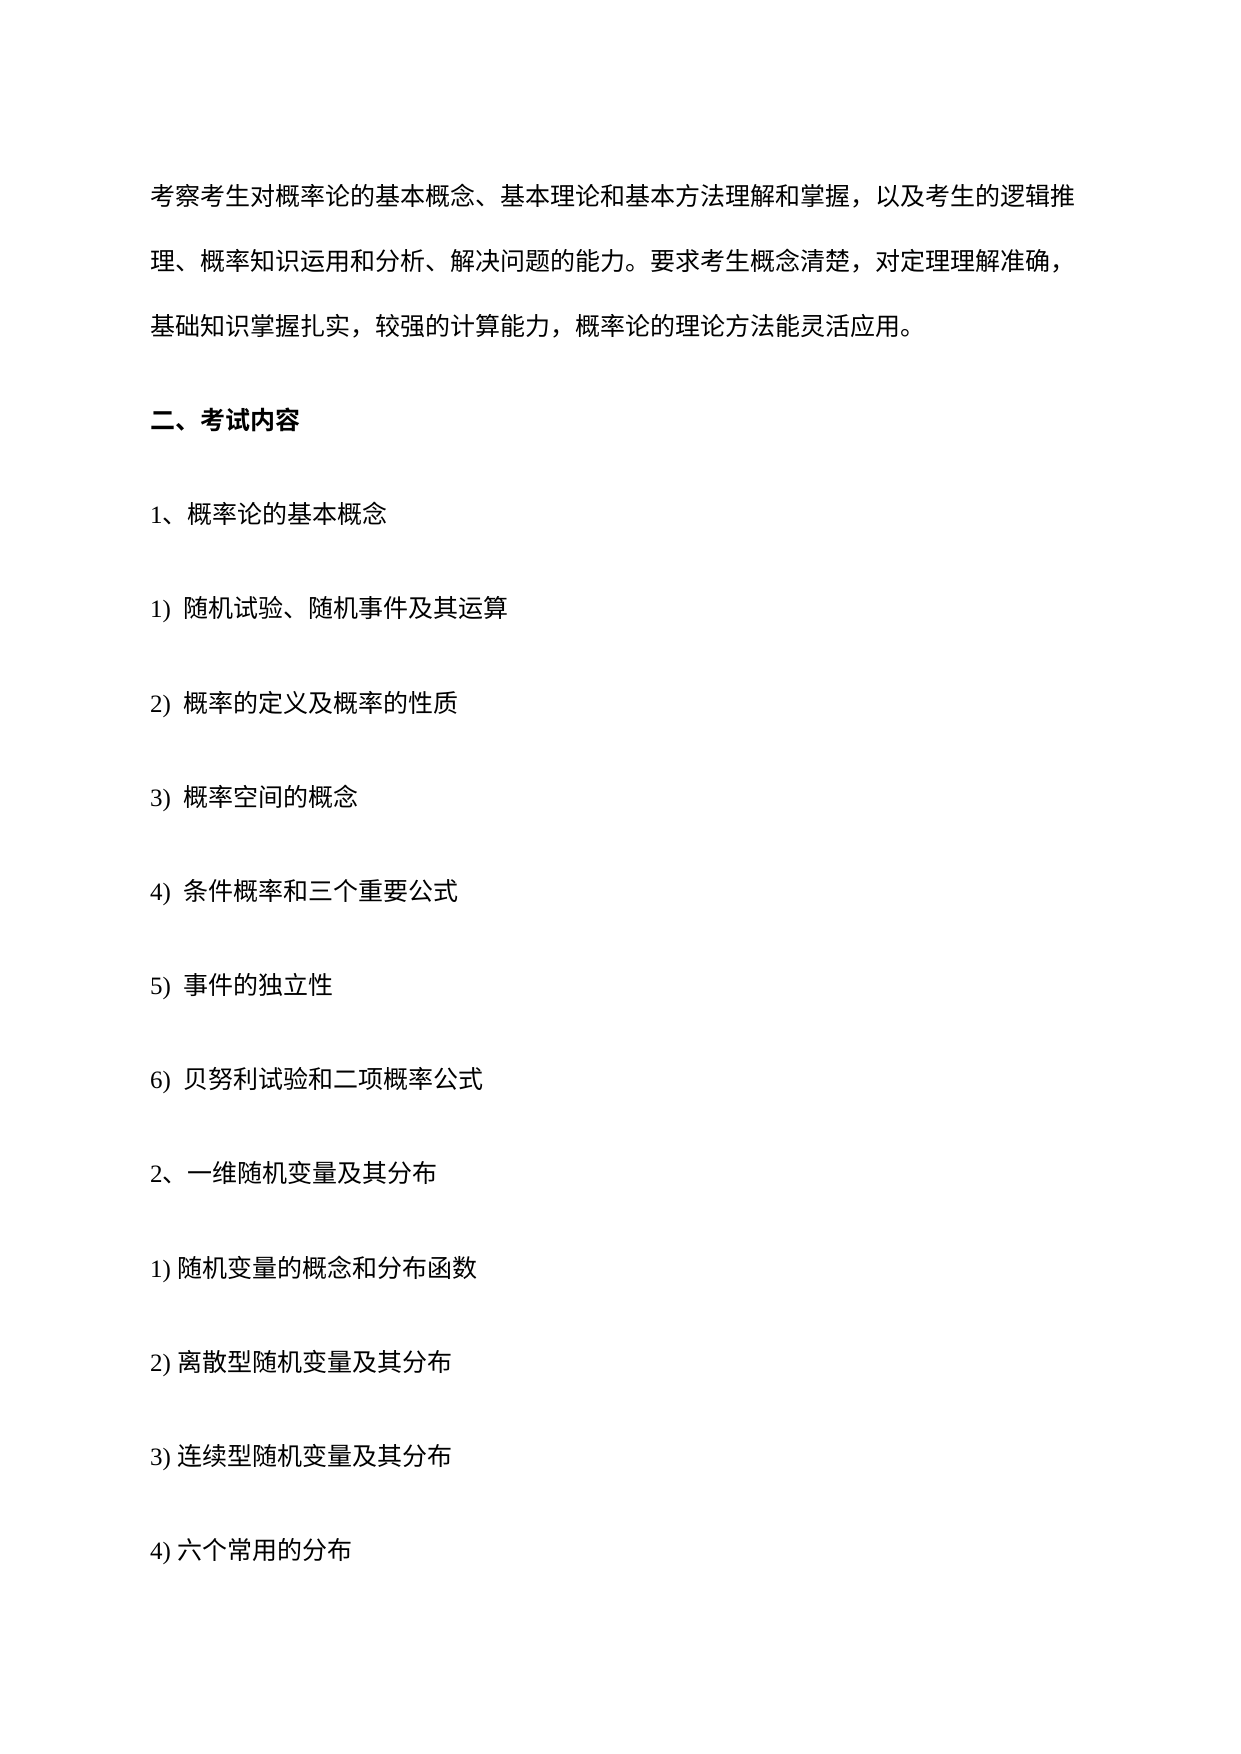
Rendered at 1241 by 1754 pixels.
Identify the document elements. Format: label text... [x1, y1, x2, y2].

text 2) 概率的定义及概率的性质 [150, 669, 1090, 734]
text 1) 随机试验、随机事件及其运算 [150, 574, 1090, 639]
text 2) 离散型随机变量及其分布 [150, 1328, 1090, 1393]
text 1) 随机变量的概念和分布函数 [150, 1234, 1090, 1299]
text 3) 连续型随机变量及其分布 [150, 1422, 1090, 1487]
text 5) 事件的独立性 [150, 951, 1090, 1016]
text 考察考生对概率论的基本概念、基本理论和基本方法理解和掌握，以及考生的逻辑推理、概率知识运用和分析、解决问题的能力。要求考生概念清楚，对定理理解准确，基础知识掌握扎实，较强的计算能力，概率论的理论方法能灵活应用。 [150, 162, 1090, 357]
text 4) 六个常用的分布 [150, 1516, 1090, 1581]
text 3) 概率空间的概念 [150, 763, 1090, 828]
text 1、概率论的基本概念 [150, 480, 1090, 545]
text 2、一维随机变量及其分布 [150, 1139, 1090, 1204]
text 4) 条件概率和三个重要公式 [150, 857, 1090, 922]
text 二、考试内容 [150, 386, 1090, 451]
text 6) 贝努利试验和二项概率公式 [150, 1045, 1090, 1110]
